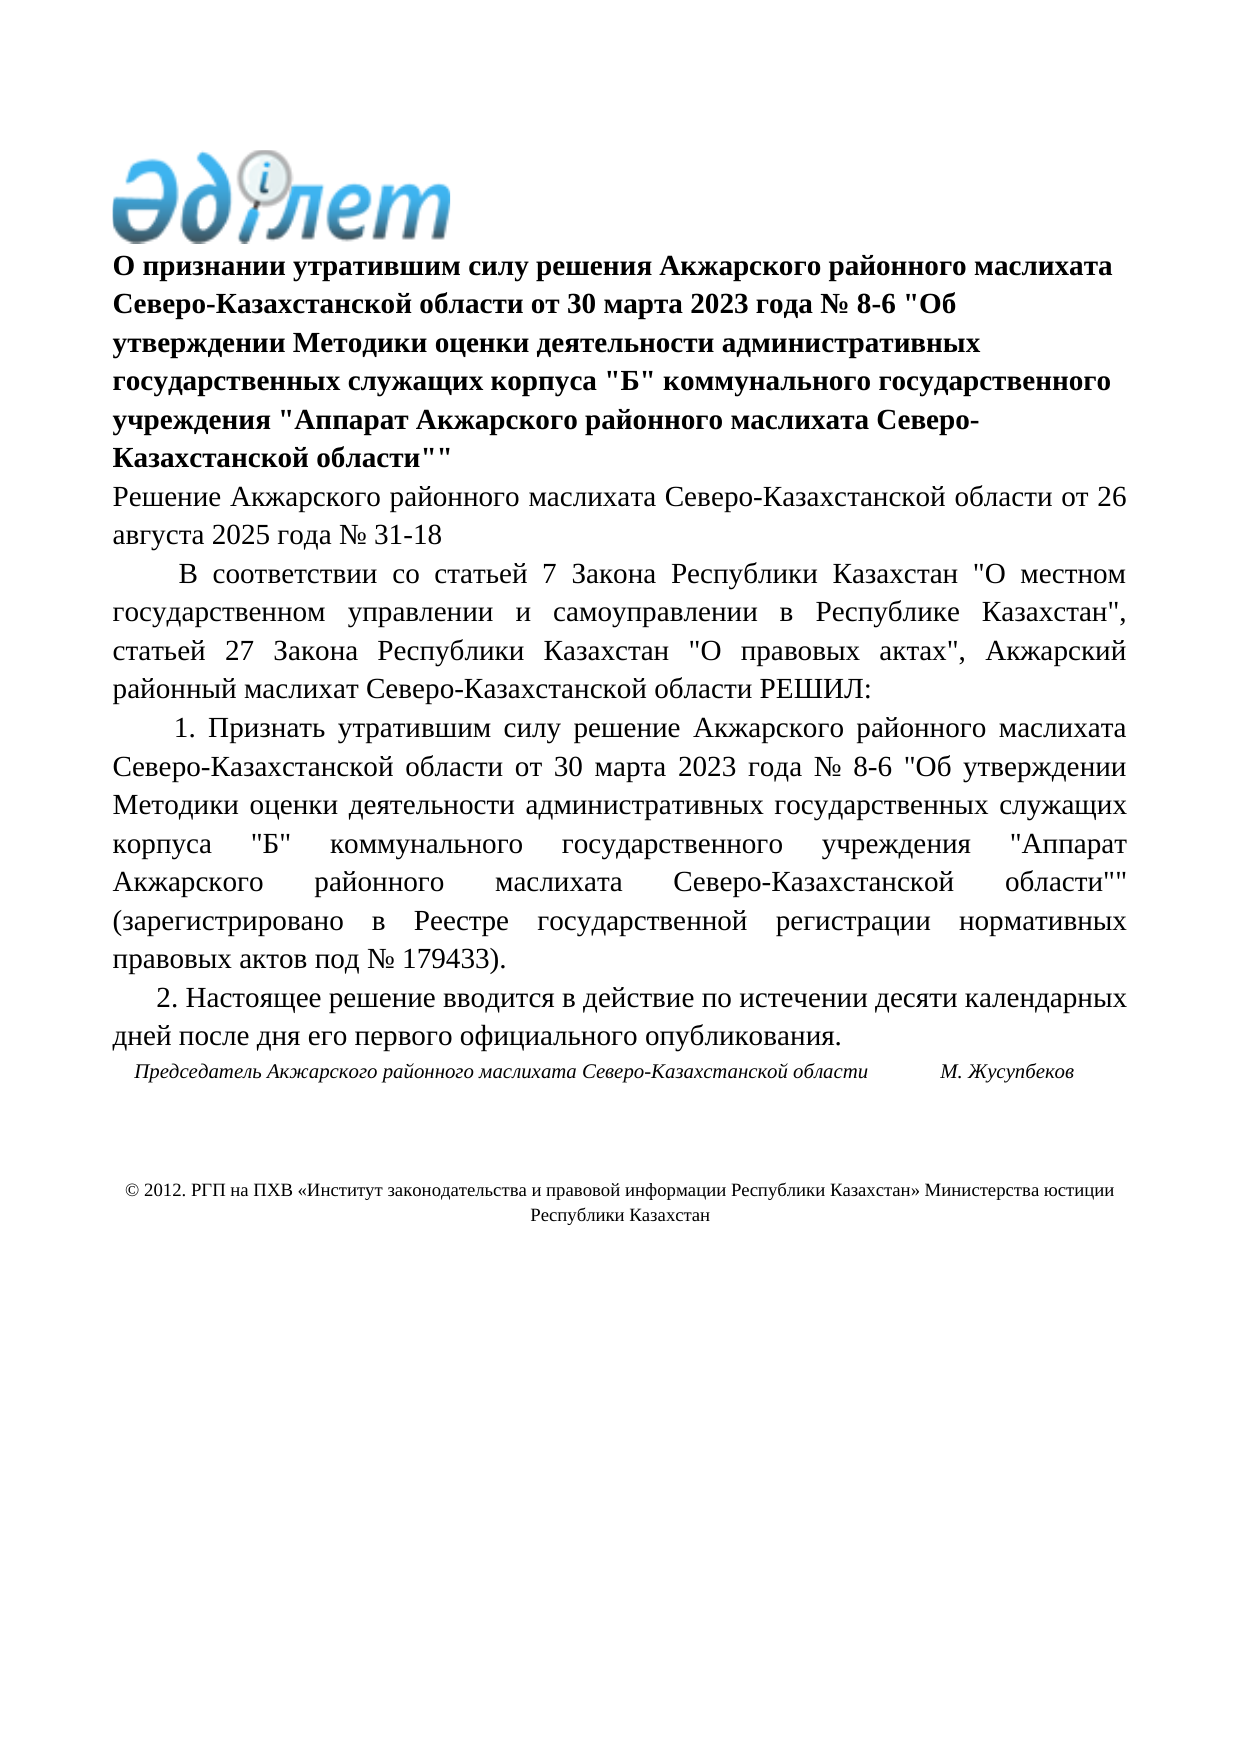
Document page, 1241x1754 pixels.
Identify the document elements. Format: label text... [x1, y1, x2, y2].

table_header Председатель Акжарского районного маслихата Северо-Казахстанской области [101, 1057, 939, 1088]
text Решение Акжарского районного маслихата Северо-Казахстанской области от 26 августа 2025 года № 31-18 [112, 479, 1128, 551]
text 1. Признать утратившим силу решение Акжарского районного маслихата Северо-Казахстанской области от 30 марта 2023 года № 8-6 "Об утверждении Методики оценки деятельности административных государственных служащих корпуса "Б" коммунального государственного учреждения "Аппарат Акжарского районного маслихата Северо-Казахстанской области"" (зарегистрировано в Реестре государственной регистрации нормативных правовых актов под № 179433). [112, 710, 1128, 975]
table_header М. Жусупбеков [939, 1057, 1240, 1088]
picture [112, 150, 451, 244]
text 2. Настоящее решение вводится в действие по истечении десяти календарных дней после дня его первого официального опубликования. [112, 980, 1128, 1052]
text В соответствии со статьей 7 Закона Республики Казахстан "О местном государственном управлении и самоуправлении в Республике Казахстан", статьей 27 Закона Республики Казахстан "О правовых актах", Акжарский районный маслихат Северо-Казахстанской области РЕШИЛ: [112, 556, 1128, 705]
text © 2012. РГП на ПХВ «Институт законодательства и правовой информации Республики Казахстан» Министерства юстиции Республики Казахстан [112, 1179, 1128, 1225]
text О признании утратившим силу решения Акжарского районного маслихата Северо-Казахстанской области от 30 марта 2023 года № 8-6 "Об утверждении Методики оценки деятельности административных государственных служащих корпуса "Б" коммунального государственного учреждения "Аппарат Акжарского районного маслихата Северо-Казахстанской области"" [112, 248, 1128, 474]
